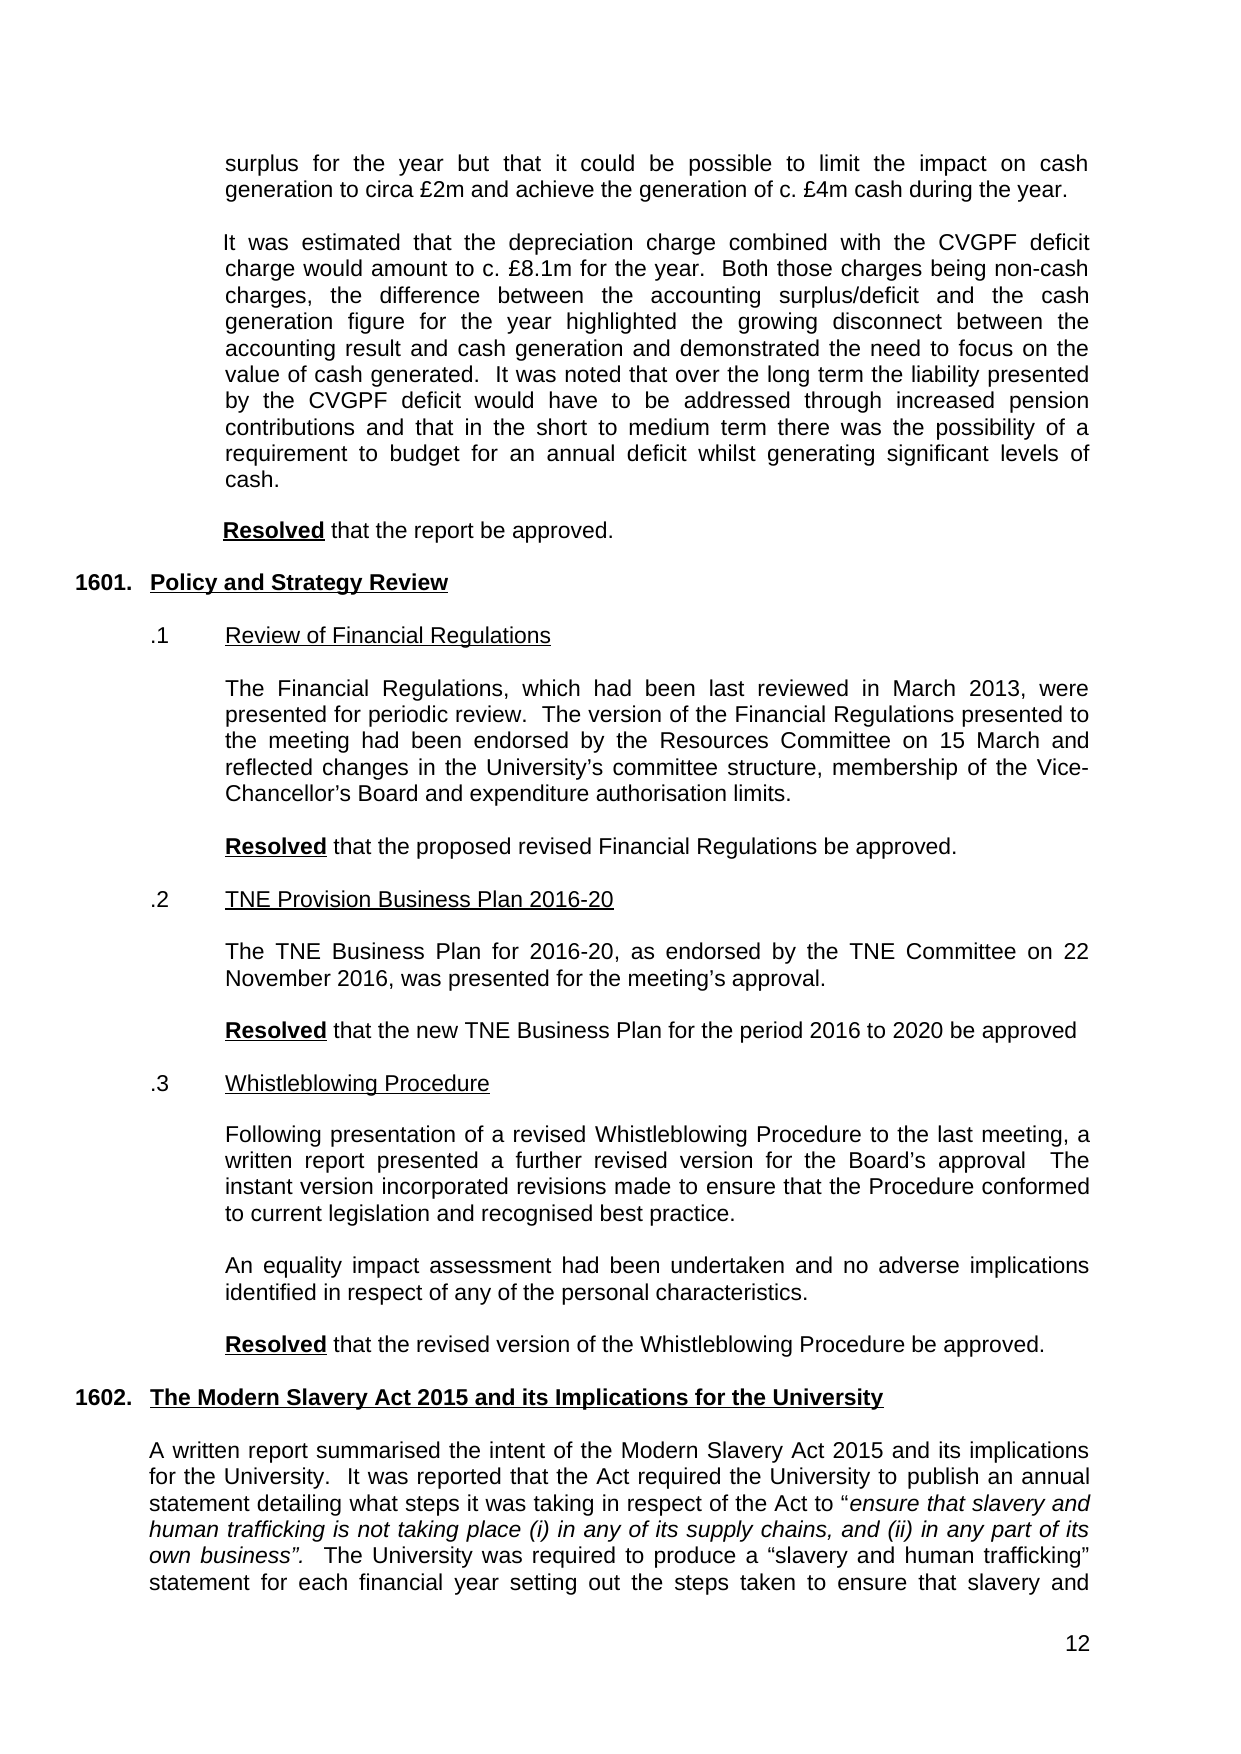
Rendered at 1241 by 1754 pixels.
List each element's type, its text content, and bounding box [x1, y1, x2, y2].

text Following presentation of a revised Whistleblowing Procedure to the last meeting, a written report presented a further revised version for the Board’s approval The instant version incorporated revisions made to ensure that the Procedure conformed to current legislation and recognised best practice. [225, 1121, 1090, 1226]
text 1601. Policy and Strategy Review [75, 569, 1090, 596]
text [223, 150, 1090, 203]
text Resolved that the proposed revised Financial Regulations be approved. [225, 833, 1090, 859]
text It was estimated that the depreciation charge combined with the CVGPF deficit charge would amount to c. £8.1m for the year. Both those charges being non-cash charges, the difference between the accounting surplus/deficit and the cash generation figure for the year highlighted the growing disconnect between the accounting result and cash generation and demonstrated the need to focus on the value of cash generated. It was noted that over the long term the liability presented by the CVGPF deficit would have to be addressed through increased pension contributions and that in the short to medium term there was the possibility of a requirement to budget for an annual deficit whilst generating significant levels of cash. [223, 229, 1090, 493]
text .1 Review of Financial Regulations [75, 622, 1090, 648]
text Resolved that the new TNE Business Plan for the period 2016 to 2020 be approved [225, 1017, 1090, 1044]
text .3 Whistleblowing Procedure [75, 1070, 1090, 1096]
text .2 TNE Provision Business Plan 2016-20 [75, 886, 1090, 912]
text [149, 1437, 1090, 1595]
text 1602. The Modern Slavery Act 2015 and its Implications for the University [75, 1384, 1172, 1410]
text Resolved that the revised version of the Whistleblowing Procedure be approved. [150, 1331, 1090, 1358]
text The Financial Regulations, which had been last reviewed in March 2013, were presented for periodic review. The version of the Financial Regulations presented to the meeting had been endorsed by the Resources Committee on 15 March and reflected changes in the University’s committee structure, membership of the Vice-Chancellor’s Board and expenditure authorisation limits. [225, 675, 1090, 807]
list Resolved that the report be approved. [223, 517, 1090, 543]
text An equality impact assessment had been undertaken and no adverse implications identified in respect of any of the personal characteristics. [150, 1252, 1090, 1305]
text The TNE Business Plan for 2016-20, as endorsed by the TNE Committee on 22 November 2016, was presented for the meeting’s approval. [225, 938, 1090, 991]
